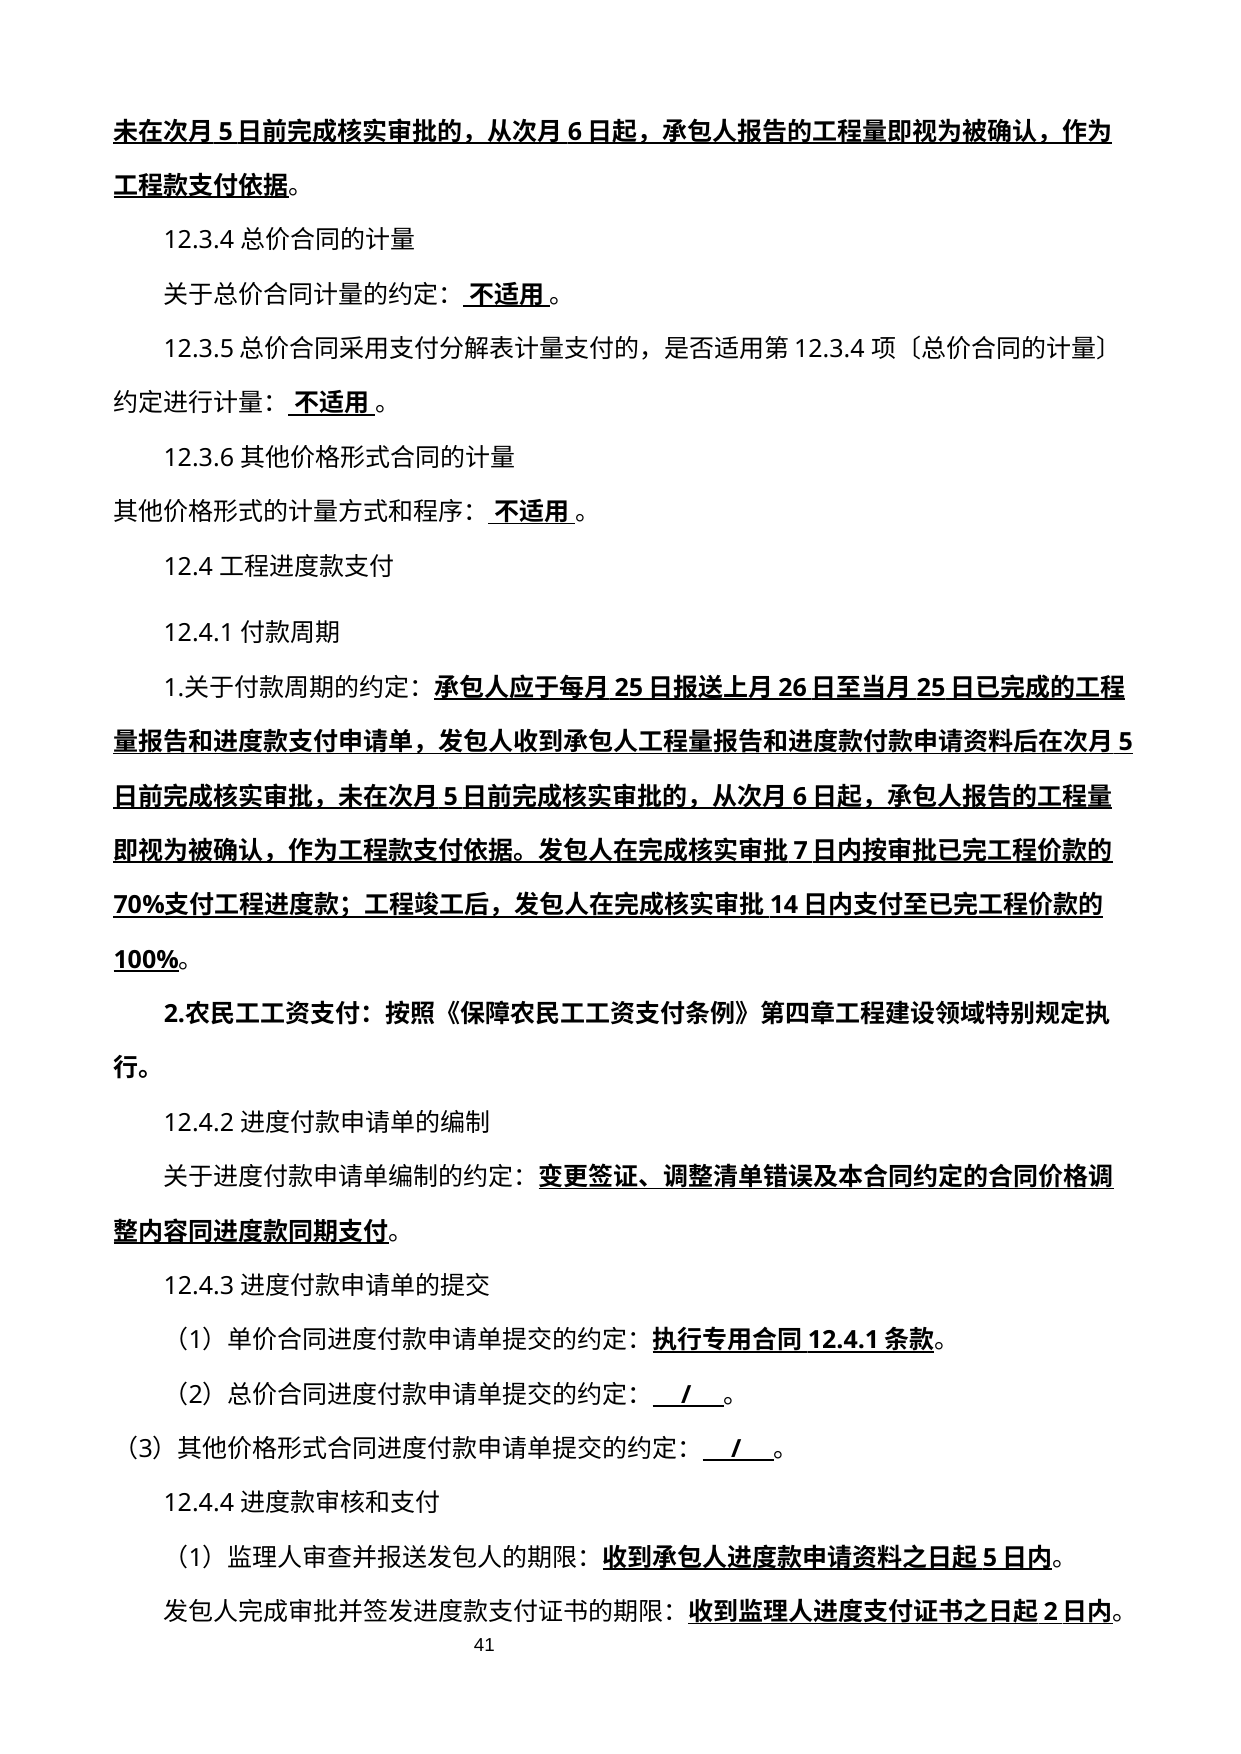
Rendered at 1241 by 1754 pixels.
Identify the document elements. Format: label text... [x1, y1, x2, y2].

text 12.3.5总价合同采用支付分解表计量支付的，是否适用第12.3.4 项〔总价合同的计量〕约定进行计量： 不适用 。 [113, 328, 1134, 419]
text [113, 111, 1134, 202]
text （2）总价合同进度付款申请单提交的约定： / 。 [113, 1374, 1134, 1410]
text 12.3.6 其他价格形式合同的计量 [113, 437, 1134, 473]
text 12.4.2 进度付款申请单的编制 [113, 1102, 1134, 1138]
text 12.4.3 进度付款申请单的提交 [113, 1265, 1134, 1302]
text 12.3.4 总价合同的计量 [113, 220, 1134, 256]
text 1.关于付款周期的约定：承包人应于每月25日报送上月26日至当月25日已完成的工程量报告和进度款支付申请单，发包人收到承包人工程量报告和进度款付款申请资料后在次月5日前完成核实审批，未在次月5日前完成核实审批的，从次月6日起，承包人报告的工程量即视为被确认，作为工程款支付依据。发包人在完成核实审批7日内按审批已完工程价款的70%支付工程进度款；工程竣工后，发包人在完成核实审批14日内支付至已完工程价款的100%。 [113, 667, 1134, 975]
text （1）监理人审查并报送发包人的期限：收到承包人进度款申请资料之日起5日内。 [113, 1537, 1134, 1573]
text 12.4 工程进度款支付 [113, 546, 1134, 582]
text 关于进度付款申请单编制的约定：变更签证、调整清单错误及本合同约定的合同价格调整内容同进度款同期支付。 [113, 1157, 1134, 1247]
text 12.4.4 进度款审核和支付 [113, 1483, 1134, 1519]
text 其他价格形式的计量方式和程序： 不适用 。 [113, 492, 1134, 528]
text 2.农民工工资支付：按照《保障农民工工资支付条例》第四章工程建设领域特别规定执行。 [113, 993, 1134, 1084]
text 发包人完成审批并签发进度款支付证书的期限：收到监理人进度支付证书之日起2日内。 [113, 1592, 1134, 1628]
text （3）其他价格形式合同进度付款申请单提交的约定： / 。 [113, 1428, 1134, 1465]
text （1）单价合同进度付款申请单提交的约定：执行专用合同12.4.1条款。 [113, 1320, 1134, 1356]
text 12.4.1 付款周期 [113, 613, 1134, 649]
text 关于总价合同计量的约定： 不适用 。 [113, 274, 1134, 310]
